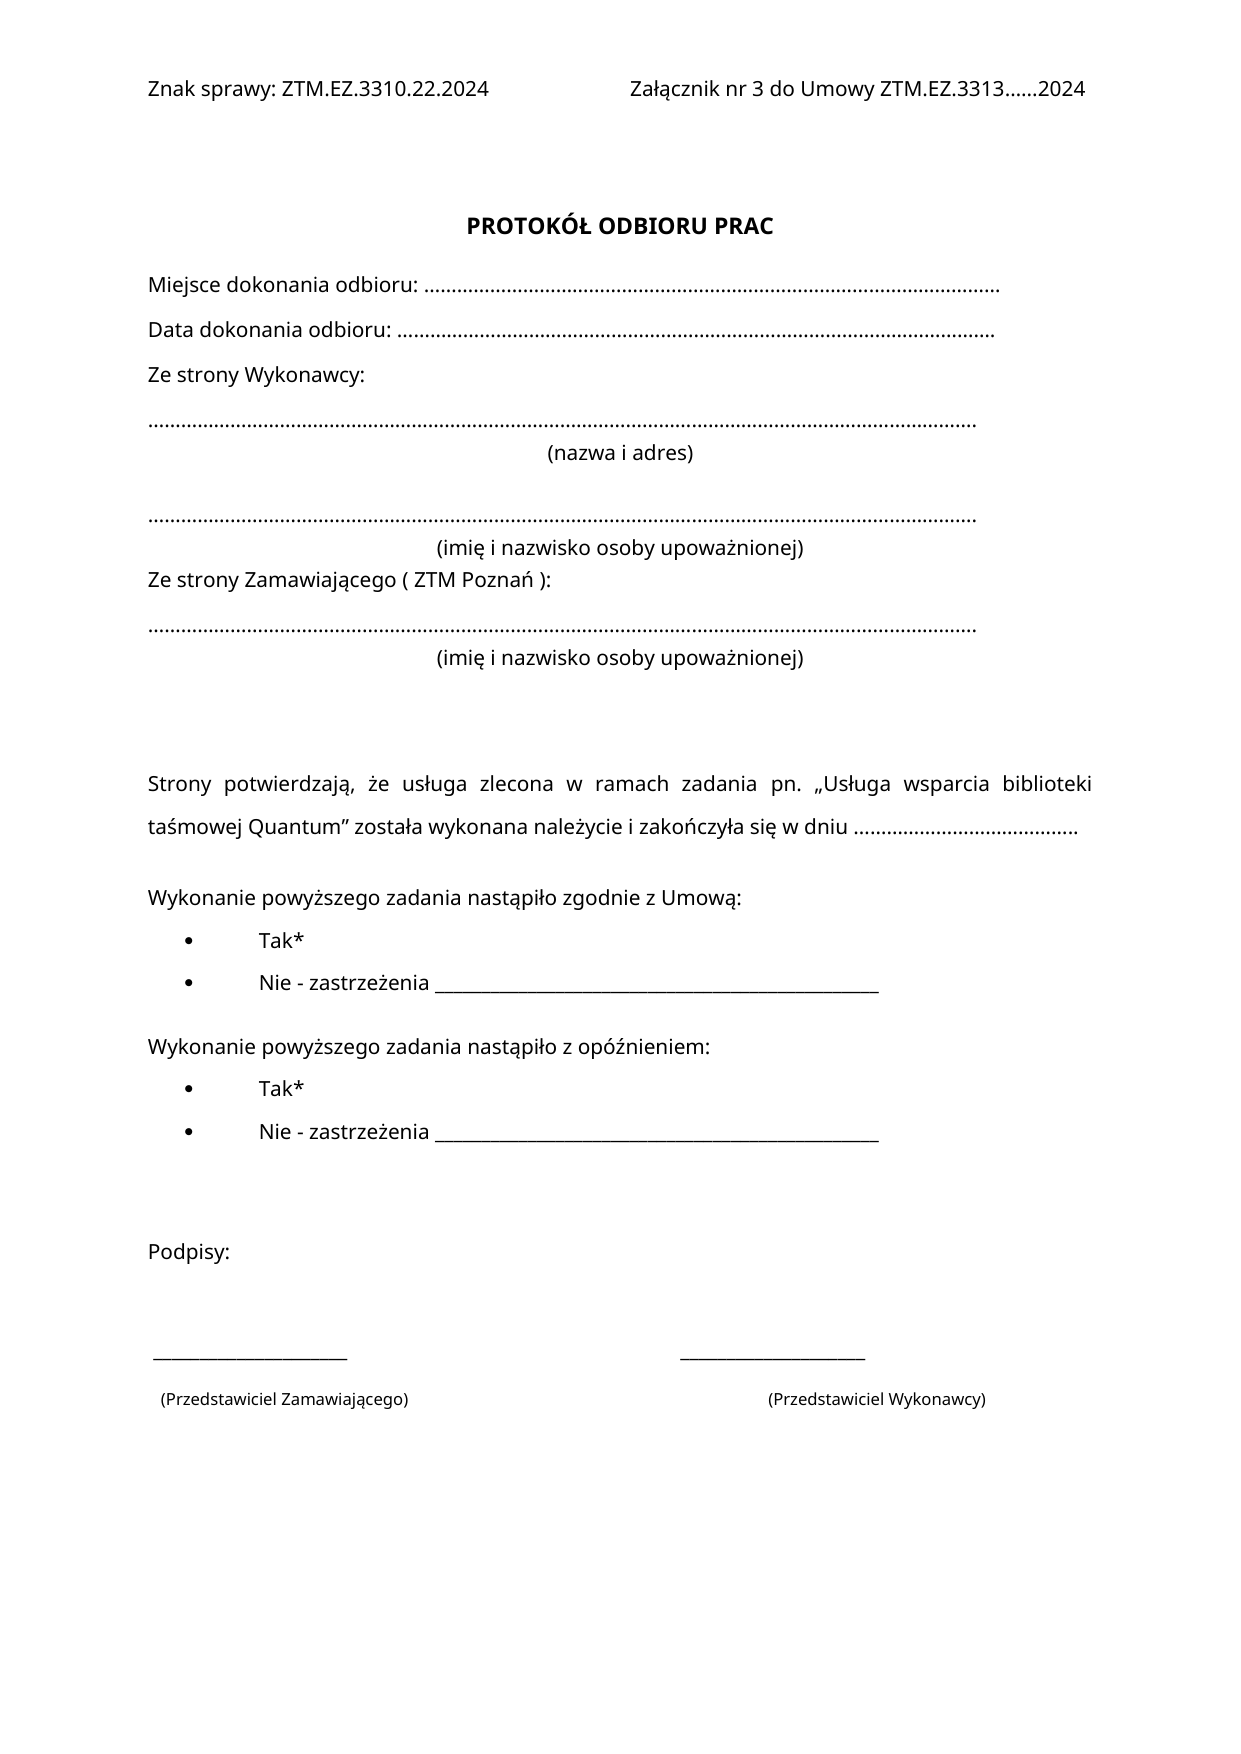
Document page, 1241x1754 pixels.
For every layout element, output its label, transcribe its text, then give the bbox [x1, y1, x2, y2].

text (imię i nazwisko osoby upoważnionej) [148, 533, 1093, 561]
text Podpisy: [148, 1237, 1093, 1266]
text ……………………………………………………………………………………………………………………………………. [148, 611, 1093, 639]
text Wykonanie powyższego zadania nastąpiło z opóźnieniem: [148, 1032, 1093, 1060]
text _____________________ ____________________ [148, 1335, 1093, 1363]
text ……………………………………………………………………………………………………………………………………. [148, 405, 1093, 433]
text Miejsce dokonania odbioru: …………………………………………………………………………………………… [148, 270, 1093, 298]
text Wykonanie powyższego zadania nastąpiło zgodnie z Umową: [148, 883, 1093, 912]
list Nie - zastrzeżenia ________________________________________________ [185, 1117, 1093, 1145]
text Ze strony Zamawiającego ( ZTM Poznań ): [148, 566, 1093, 594]
list Tak* [185, 926, 1093, 954]
text Strony potwierdzają, że usługa zlecona w ramach zadania pn. „Usługa wsparcia biblioteki taśmowej Quantum” została wykonana należycie i zakończyła się w dniu ………………………………….. [148, 769, 1093, 841]
list Tak* [185, 1074, 1093, 1103]
text (imię i nazwisko osoby upoważnionej) [148, 643, 1093, 672]
text Data dokonania odbioru: ………………………………………………………………………………………………. [148, 315, 1093, 343]
text ……………………………………………………………………………………………………………………………………. [148, 500, 1093, 529]
text (nazwa i adres) [148, 438, 1093, 466]
text Ze strony Wykonawcy: [148, 360, 1093, 388]
text (Przedstawiciel Zamawiającego) (Przedstawiciel Wykonawcy) [148, 1388, 1093, 1410]
text PROTOKÓŁ ODBIORU PRAC [148, 210, 1093, 241]
list Nie - zastrzeżenia ________________________________________________ [185, 968, 1093, 997]
